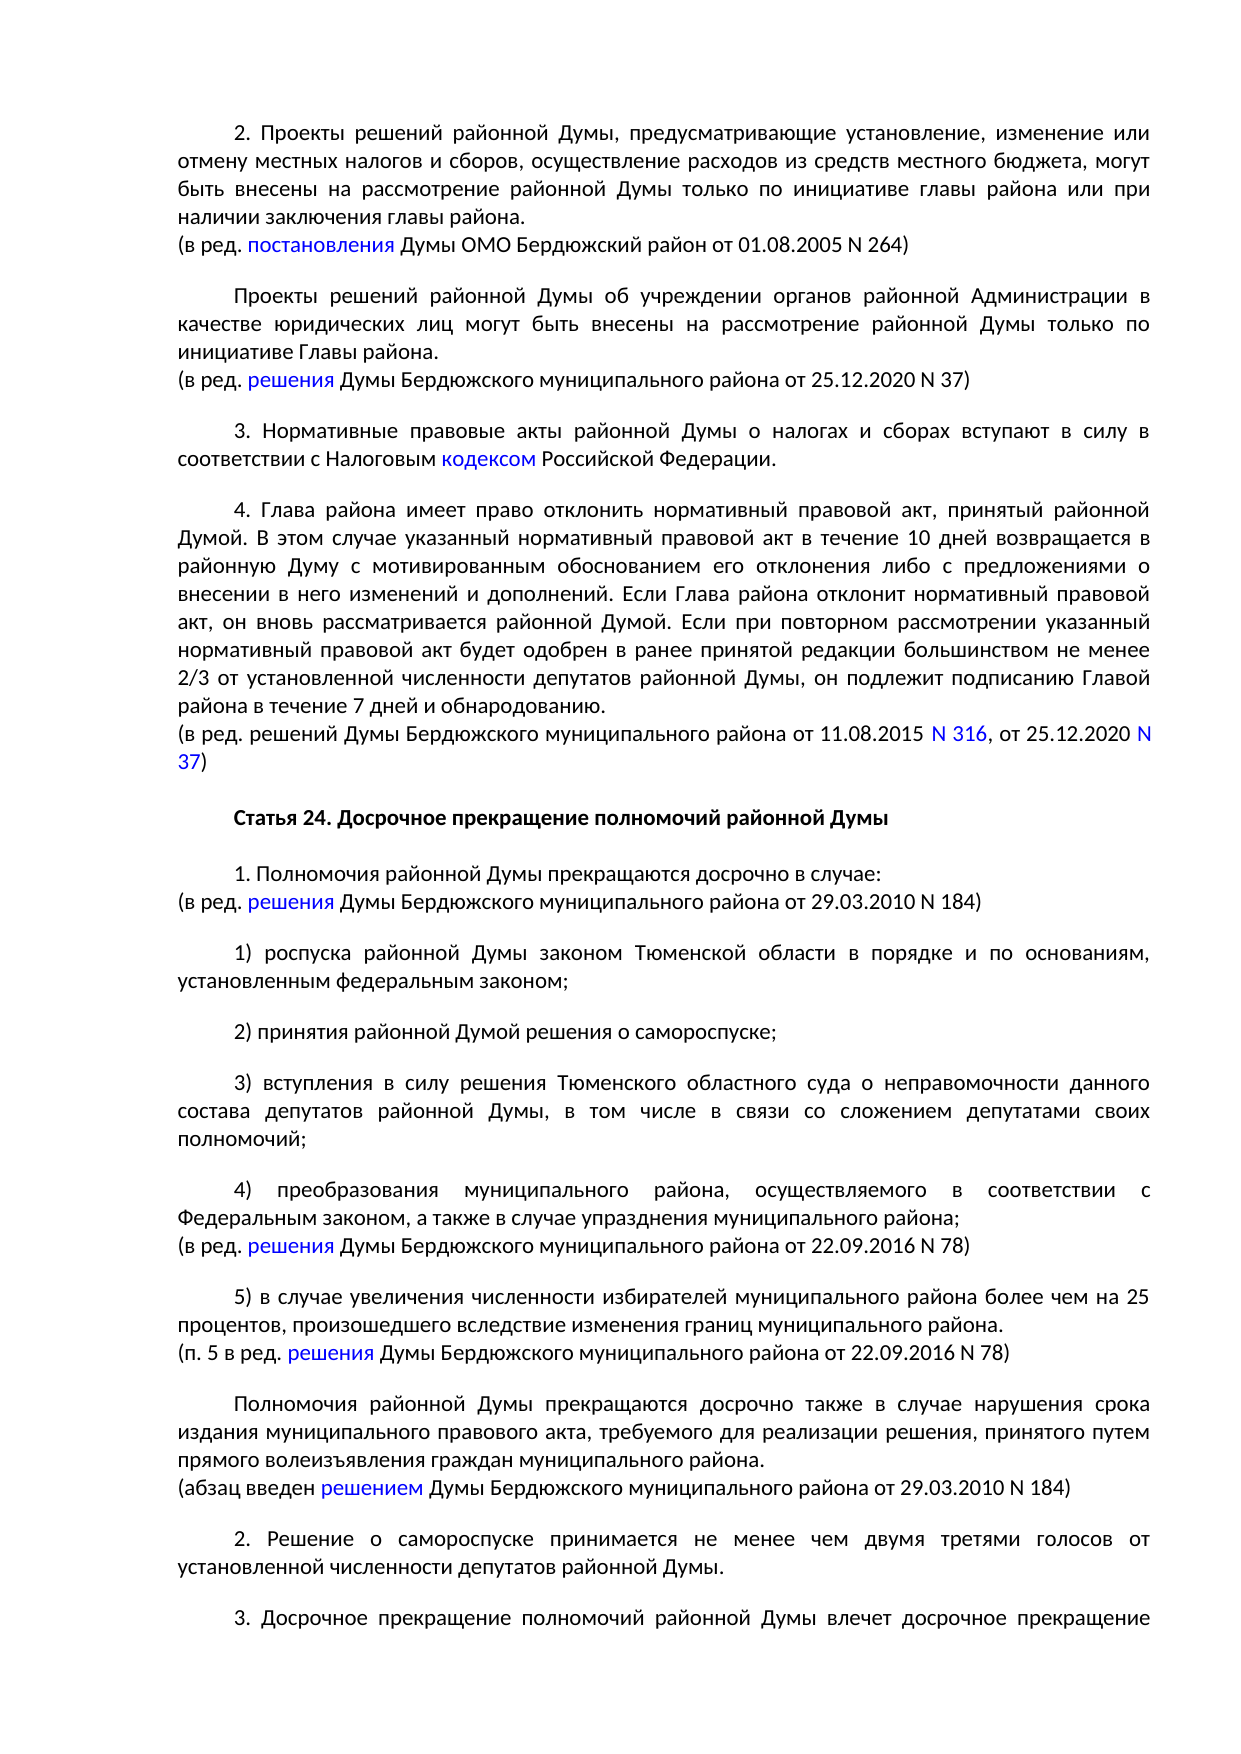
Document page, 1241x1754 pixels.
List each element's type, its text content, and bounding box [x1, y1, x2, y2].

text (в ред. решения Думы Бердюжского муниципального района от 25.12.2020 N 37) [177, 365, 1152, 393]
text Проекты решений районной Думы об учреждении органов районной Администрации в качестве юридических лиц могут быть внесены на рассмотрение районной Думы только по инициативе Главы района. [177, 281, 1152, 365]
text (абзац введен решением Думы Бердюжского муниципального района от 29.03.2010 N 184) [177, 1473, 1152, 1501]
text 4) преобразования муниципального района, осуществляемого в соответствии с Федеральным законом, а также в случае упразднения муниципального района; [177, 1175, 1152, 1231]
text 2. Проекты решений районной Думы, предусматривающие установление, изменение или отмену местных налогов и сборов, осуществление расходов из средств местного бюджета, могут быть внесены на рассмотрение районной Думы только по инициативе главы района или при наличии заключения главы района. [177, 118, 1152, 230]
text 1. Полномочия районной Думы прекращаются досрочно в случае: [177, 859, 1152, 887]
text 1) роспуска районной Думы законом Тюменской области в порядке и по основаниям, установленным федеральным законом; [177, 938, 1152, 994]
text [177, 1603, 1152, 1631]
text 2) принятия районной Думой решения о самороспуске; [177, 1017, 1152, 1045]
text 3) вступления в силу решения Тюменского областного суда о неправомочности данного состава депутатов районной Думы, в том числе в связи со сложением депутатами своих полномочий; [177, 1068, 1152, 1152]
text Полномочия районной Думы прекращаются досрочно также в случае нарушения срока издания муниципального правового акта, требуемого для реализации решения, принятого путем прямого волеизъявления граждан муниципального района. [177, 1389, 1152, 1473]
text (в ред. решений Думы Бердюжского муниципального района от 11.08.2015 N 316, от 25.12.2020 N 37) [177, 719, 1152, 775]
title Статья 24. Досрочное прекращение полномочий районной Думы [177, 803, 1152, 831]
text 5) в случае увеличения численности избирателей муниципального района более чем на 25 процентов, произошедшего вследствие изменения границ муниципального района. [177, 1282, 1152, 1338]
text 3. Нормативные правовые акты районной Думы о налогах и сборах вступают в силу в соответствии с Налоговым кодексом Российской Федерации. [177, 416, 1152, 472]
text (в ред. постановления Думы ОМО Бердюжский район от 01.08.2005 N 264) [177, 230, 1152, 258]
text (в ред. решения Думы Бердюжского муниципального района от 29.03.2010 N 184) [177, 887, 1152, 915]
text (п. 5 в ред. решения Думы Бердюжского муниципального района от 22.09.2016 N 78) [177, 1338, 1152, 1366]
text (в ред. решения Думы Бердюжского муниципального района от 22.09.2016 N 78) [177, 1231, 1152, 1259]
text 4. Глава района имеет право отклонить нормативный правовой акт, принятый районной Думой. В этом случае указанный нормативный правовой акт в течение 10 дней возвращается в районную Думу с мотивированным обоснованием его отклонения либо с предложениями о внесении в него изменений и дополнений. Если Глава района отклонит нормативный правовой акт, он вновь рассматривается районной Думой. Если при повторном рассмотрении указанный нормативный правовой акт будет одобрен в ранее принятой редакции большинством не менее 2/3 от установленной численности депутатов районной Думы, он подлежит подписанию Главой района в течение 7 дней и обнародованию. [177, 495, 1152, 719]
text 2. Решение о самороспуске принимается не менее чем двумя третями голосов от установленной численности депутатов районной Думы. [177, 1524, 1152, 1580]
